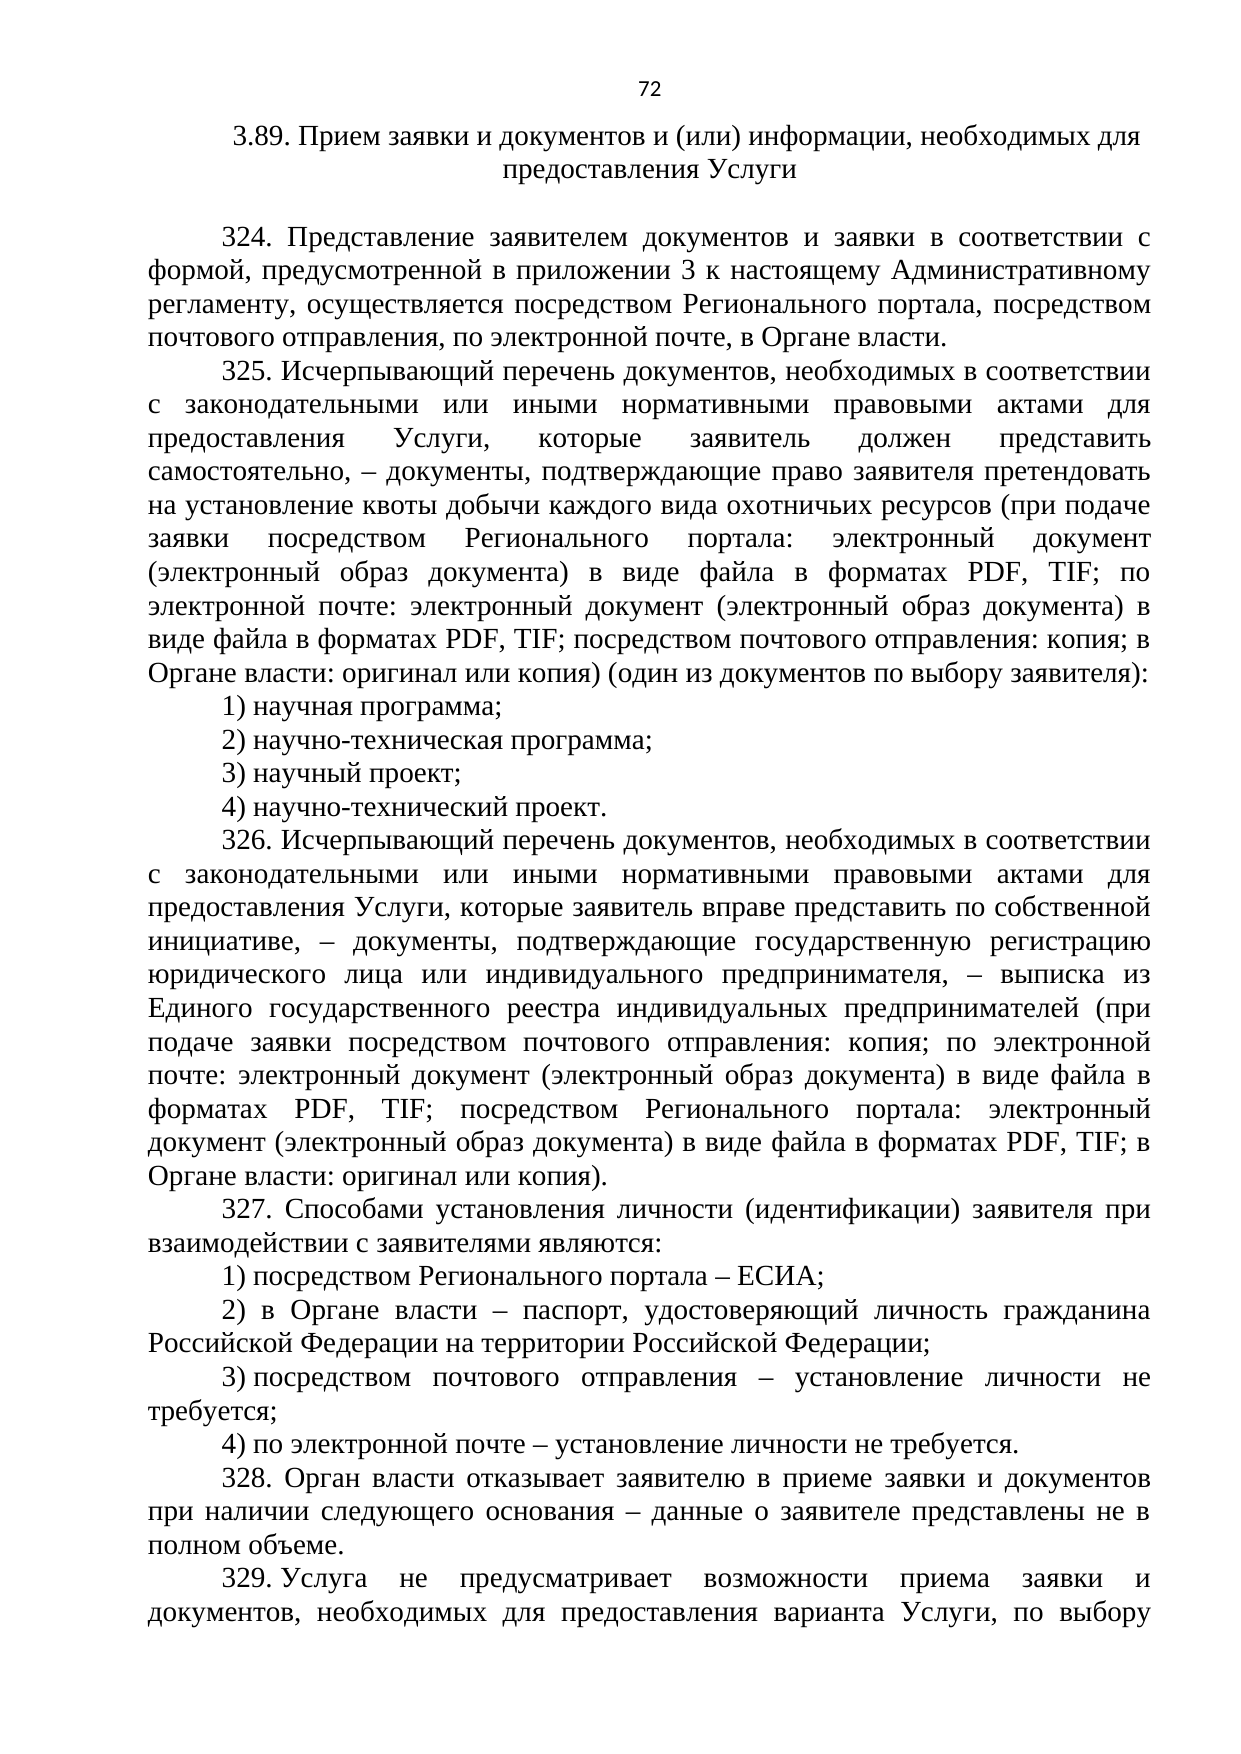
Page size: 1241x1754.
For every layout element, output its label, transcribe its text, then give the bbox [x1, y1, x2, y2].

text 2) научно-техническая программа; [148, 722, 1152, 755]
text 327. Способами установления личности (идентификации) заявителя при взаимодействии с заявителями являются: [148, 1191, 1152, 1258]
text 325. Исчерпывающий перечень документов, необходимых в соответствии с законодательными или иными нормативными правовыми актами для предоставления Услуги, которые заявитель должен представить самостоятельно, – документы, подтверждающие право заявителя претендовать на установление квоты добычи каждого вида охотничьих ресурсов (при подаче заявки посредством Регионального портала: электронный документ (электронный образ документа) в виде файла в форматах PDF, TIF; по электронной почте: электронный документ (электронный образ документа) в виде файла в форматах PDF, TIF; посредством почтового отправления: копия; в Органе власти: оригинал или копия) (один из документов по выбору заявителя): [148, 353, 1152, 688]
text 4) по электронной почте – установление личности не требуется. [148, 1426, 1152, 1460]
text 326. Исчерпывающий перечень документов, необходимых в соответствии с законодательными или иными нормативными правовыми актами для предоставления Услуги, которые заявитель вправе представить по собственной инициативе, – документы, подтверждающие государственную регистрацию юридического лица или индивидуального предпринимателя, – выписка из Единого государственного реестра индивидуальных предпринимателей (при подаче заявки посредством почтового отправления: копия; по электронной почте: электронный документ (электронный образ документа) в виде файла в форматах PDF, TIF; посредством Регионального портала: электронный документ (электронный образ документа) в виде файла в форматах PDF, TIF; в Органе власти: оригинал или копия). [148, 822, 1152, 1191]
text 3) научный проект; [148, 755, 1152, 789]
text 1) научная программа; [148, 688, 1152, 722]
text 328. Орган власти отказывает заявителю в приеме заявки и документов при наличии следующего основания – данные о заявителе представлены не в полном объеме. [148, 1460, 1152, 1560]
text 324. Представление заявителем документов и заявки в соответствии с формой, предусмотренной в приложении 3 к настоящему Административному регламенту, осуществляется посредством Регионального портала, посредством почтового отправления, по электронной почте, в Органе власти. [148, 219, 1152, 353]
text 2) в Органе власти – паспорт, удостоверяющий личность гражданина Российской Федерации на территории Российской Федерации; [148, 1292, 1152, 1359]
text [148, 1560, 1152, 1627]
text 1) посредством Регионального портала – ЕСИА; [148, 1258, 1152, 1292]
text 4) научно-технический проект. [148, 789, 1152, 822]
text 3) посредством почтового отправления – установление личности не требуется; [148, 1359, 1152, 1426]
text 3.89. Прием заявки и документов и (или) информации, необходимых для предоставления Услуги [148, 118, 1152, 185]
